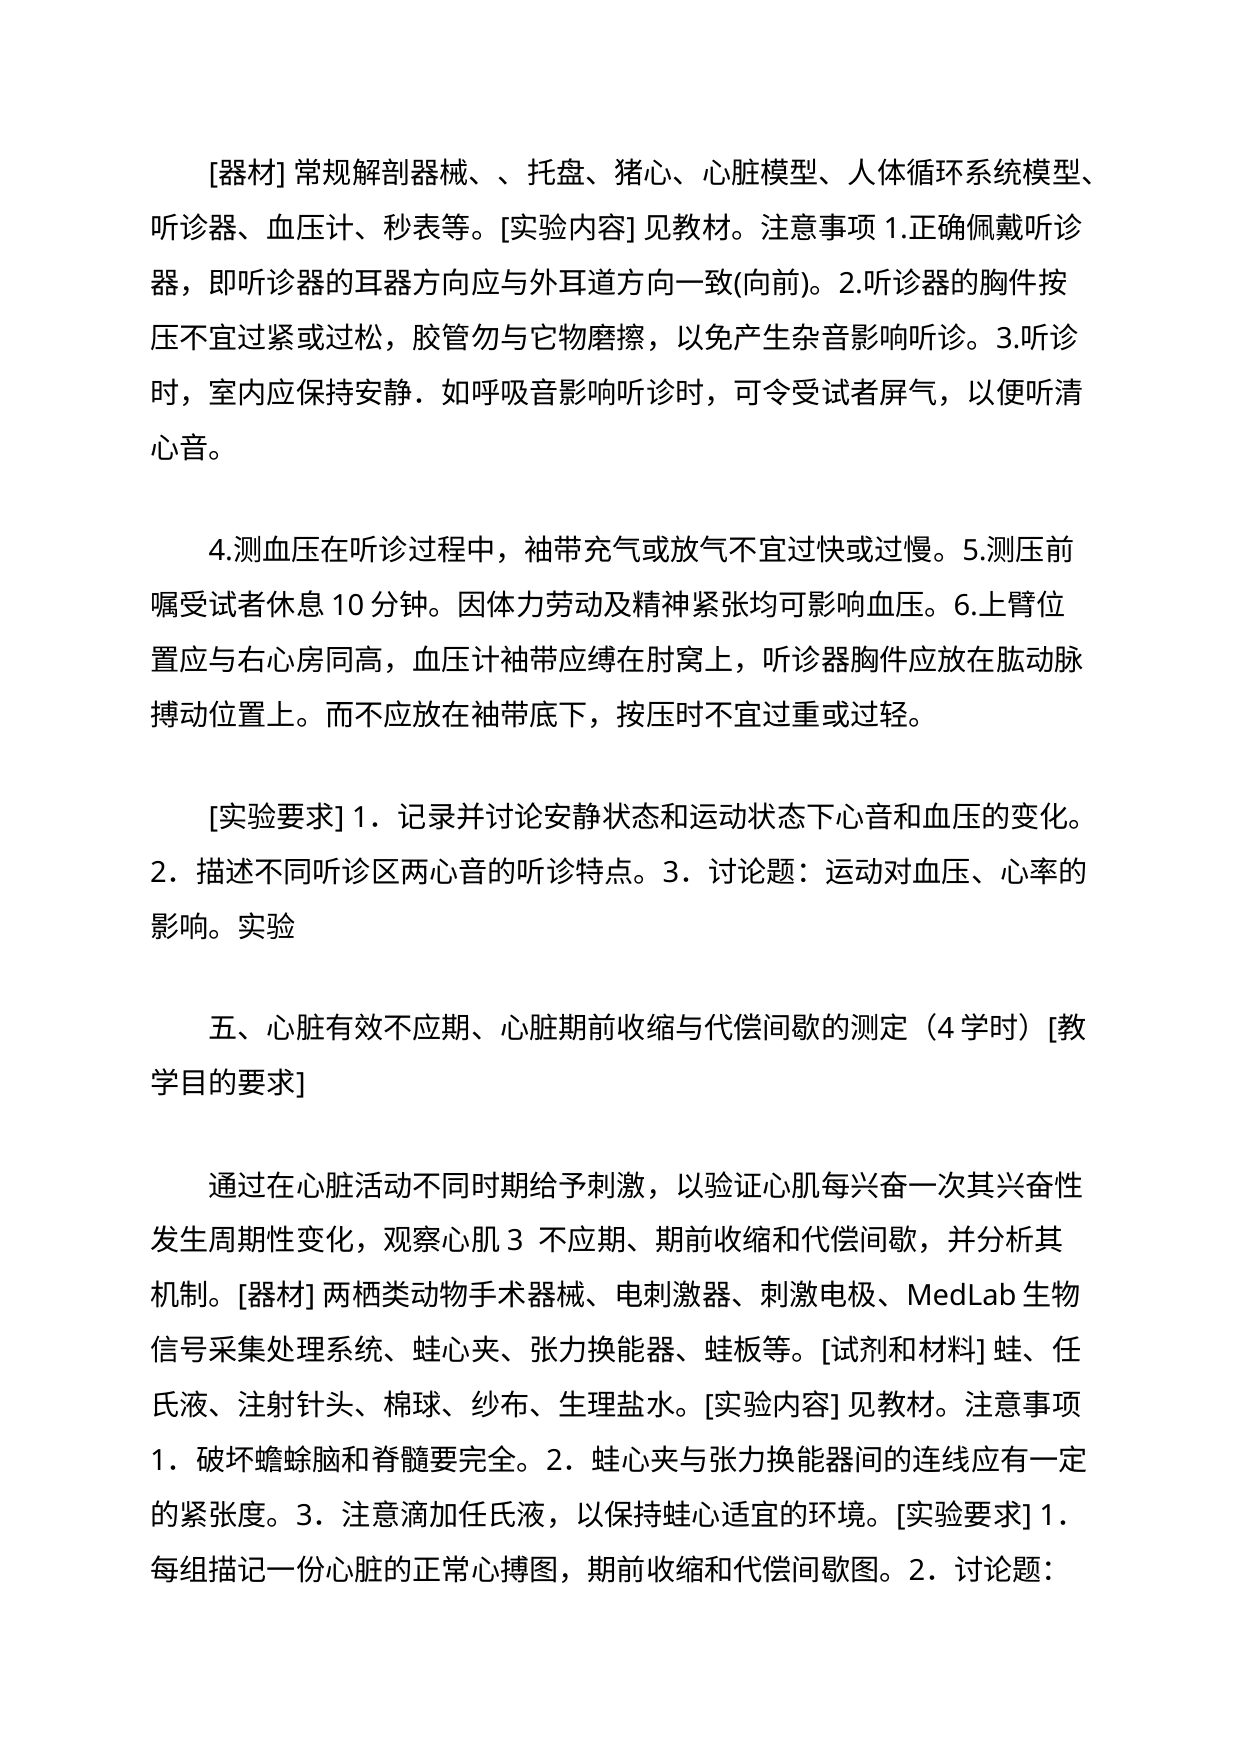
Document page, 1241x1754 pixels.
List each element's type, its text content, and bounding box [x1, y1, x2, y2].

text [150, 1162, 1090, 1589]
text 4.测血压在听诊过程中，袖带充气或放气不宜过快或过慢。5.测压前嘱受试者休息10分钟。因体力劳动及精神紧张均可影响血压。6.上臂位置应与右心房同高，血压计袖带应缚在肘窝上，听诊器胸件应放在肱动脉搏动位置上。而不应放在袖带底下，按压时不宜过重或过轻。 [150, 527, 1090, 734]
text [实验要求] 1．记录并讨论安静状态和运动状态下心音和血压的变化。2．描述不同听诊区两心音的听诊特点。3．讨论题：运动对血压、心率的影响。实验 [150, 793, 1090, 946]
text 五、心脏有效不应期、心脏期前收缩与代偿间歇的测定（4学时）[教学目的要求] [150, 1005, 1090, 1102]
text [器材] 常规解剖器械、、托盘、猪心、心脏模型、人体循环系统模型、听诊器、血压计、秒表等。[实验内容] 见教材。注意事项 1.正确佩戴听诊器，即听诊器的耳器方向应与外耳道方向一致(向前)。2.听诊器的胸件按压不宜过紧或过松，胶管勿与它物磨擦，以免产生杂音影响听诊。3.听诊时，室内应保持安静．如呼吸音影响听诊时，可令受试者屏气，以便听清心音。 [150, 150, 1090, 467]
